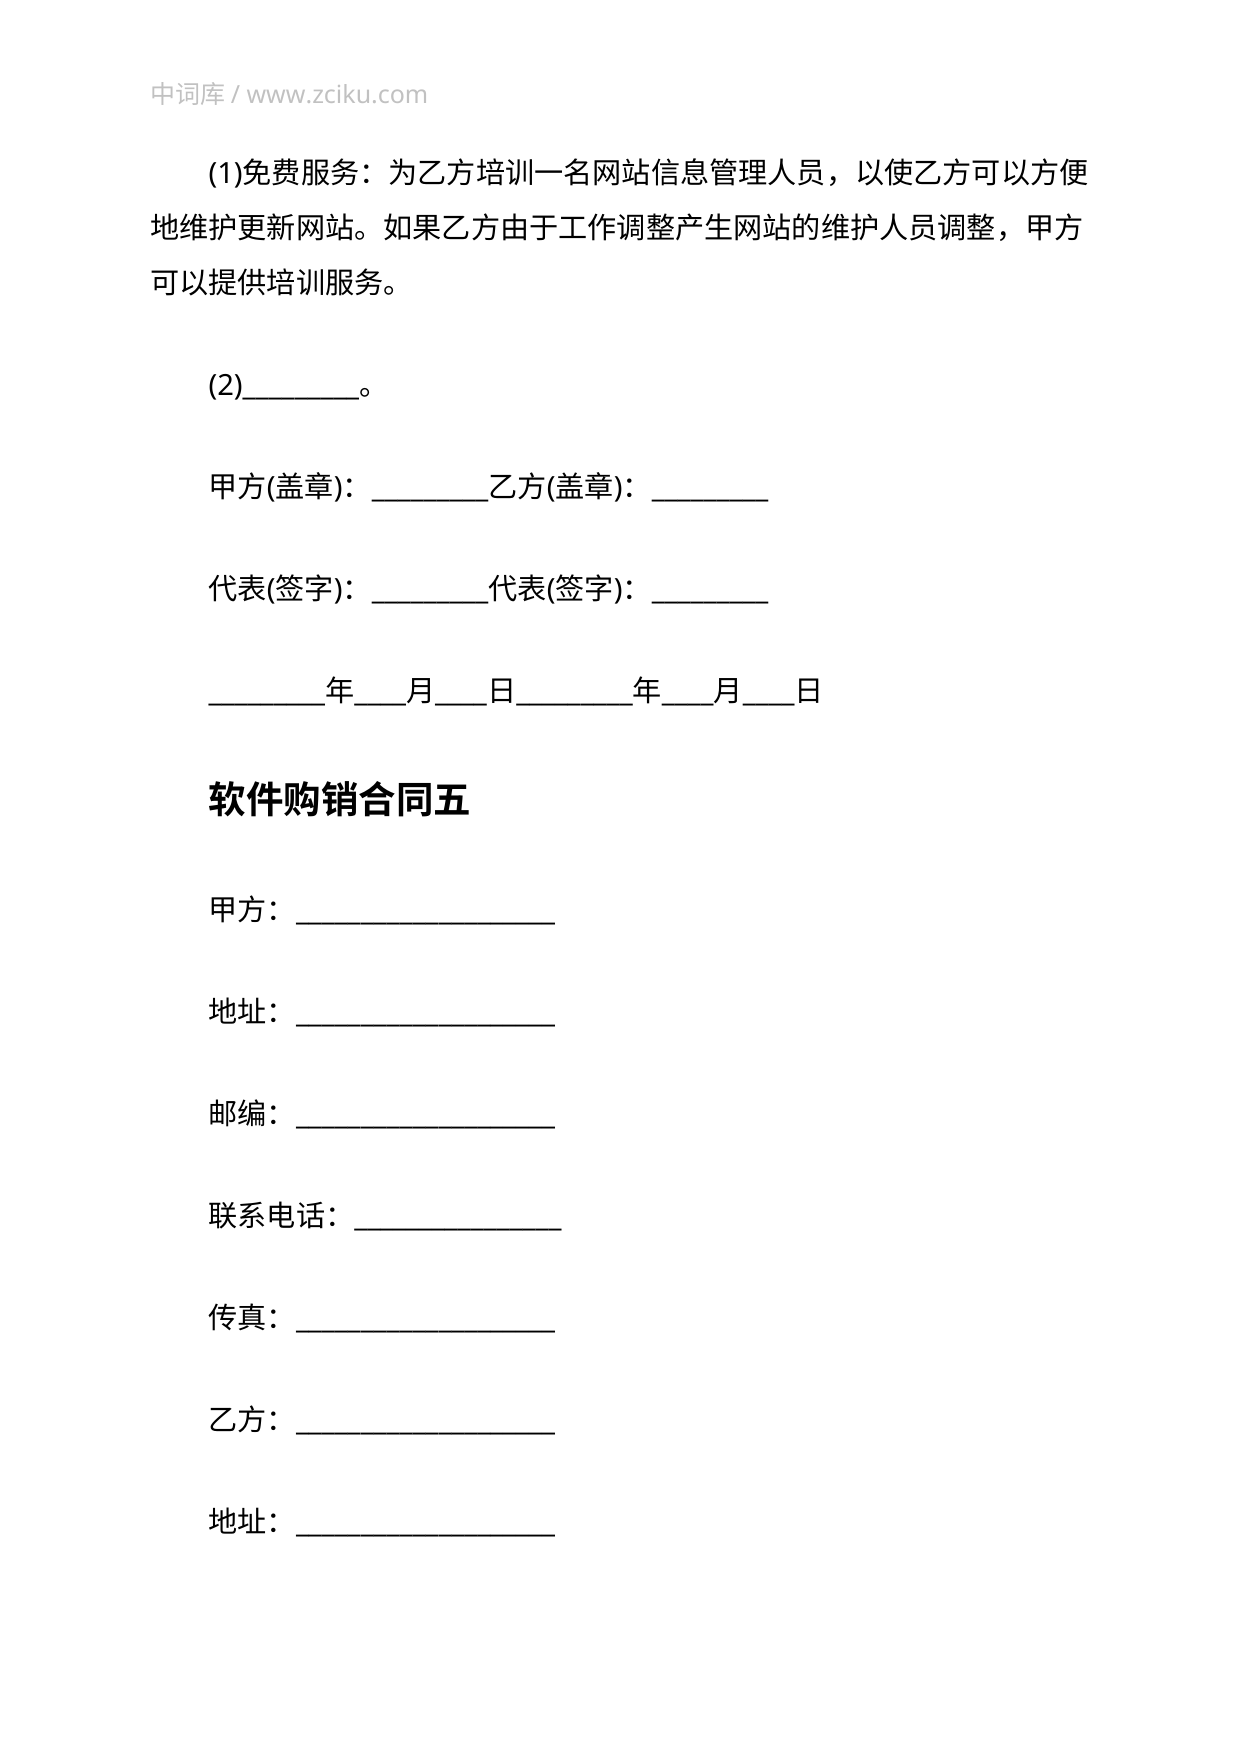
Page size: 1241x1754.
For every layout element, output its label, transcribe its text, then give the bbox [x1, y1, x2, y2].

text 乙方：____________________ [150, 1397, 1090, 1439]
text 地址：____________________ [150, 989, 1090, 1031]
text _________年____月____日_________年____月____日 [150, 668, 1090, 710]
text (2)_________。 [150, 362, 1090, 404]
text 代表(签字)：_________代表(签字)：_________ [150, 566, 1090, 608]
text 邮编：____________________ [150, 1091, 1090, 1133]
text 传真：____________________ [150, 1295, 1090, 1337]
text 甲方：____________________ [150, 887, 1090, 929]
text 联系电话：________________ [150, 1193, 1090, 1235]
text 甲方(盖章)：_________乙方(盖章)：_________ [150, 464, 1090, 506]
text 地址：____________________ [150, 1499, 1090, 1541]
text 软件购销合同五 [150, 769, 1090, 824]
text (1)免费服务：为乙方培训一名网站信息管理人员，以使乙方可以方便地维护更新网站。如果乙方由于工作调整产生网站的维护人员调整，甲方可以提供培训服务。 [150, 150, 1090, 302]
